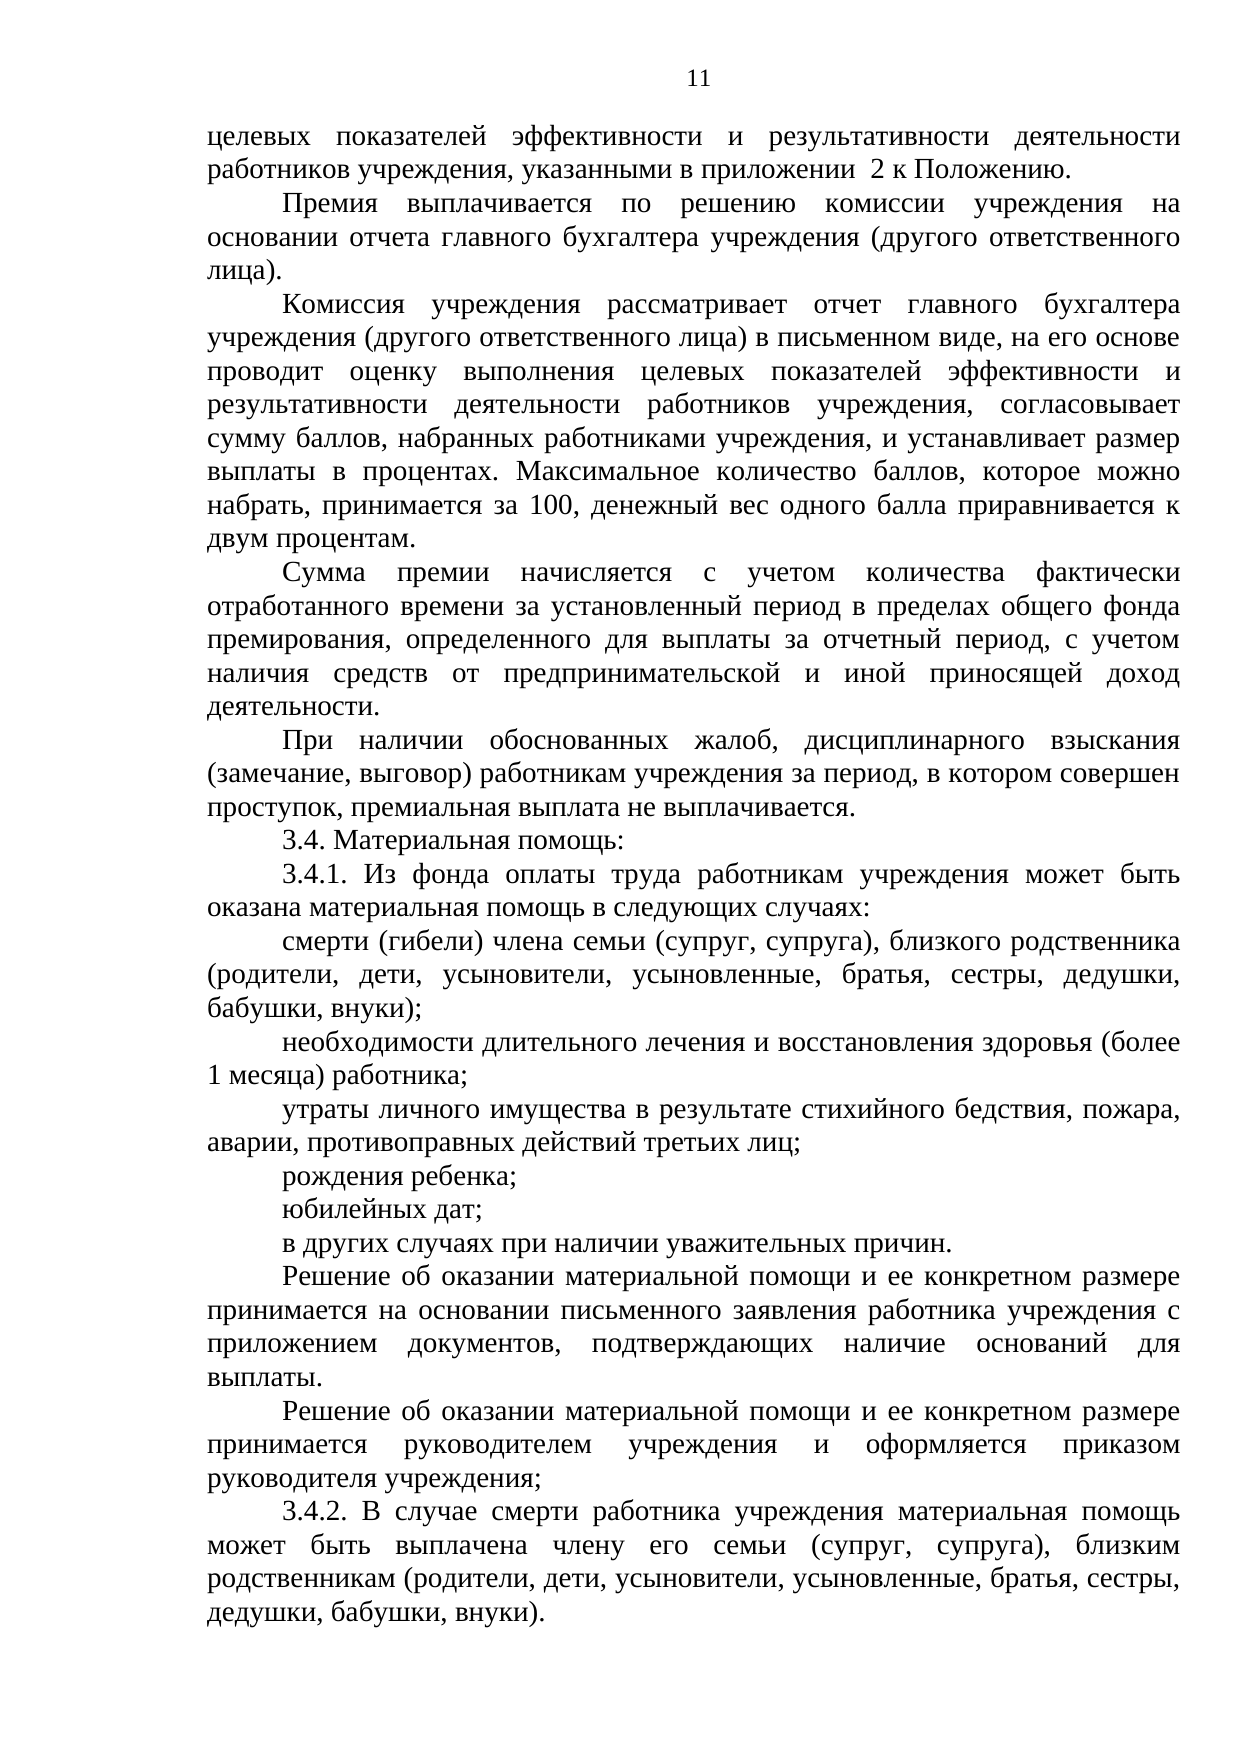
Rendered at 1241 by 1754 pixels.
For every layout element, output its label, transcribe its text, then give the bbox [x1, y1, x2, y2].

text Комиссия учреждения рассматривает отчет главного бухгалтера учреждения (другого ответственного лица) в письменном виде, на его основе проводит оценку выполнения целевых показателей эффективности и результативности деятельности работников учреждения, согласовывает сумму баллов, набранных работниками учреждения, и устанавливает размер выплаты в процентах. Максимальное количество баллов, которое можно набрать, принимается за 100, денежный вес одного балла приравнивается к двум процентам. [207, 286, 1181, 554]
text Сумма премии начисляется с учетом количества фактически отработанного времени за установленный период в пределах общего фонда премирования, определенного для выплаты за отчетный период, с учетом наличия средств от предпринимательской и иной приносящей доход деятельности. [207, 554, 1181, 722]
text 3.4.1. Из фонда оплаты труда работникам учреждения может быть оказана материальная помощь в следующих случаях: [207, 856, 1181, 923]
text в других случаях при наличии уважительных причин. [207, 1225, 1181, 1258]
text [207, 118, 1181, 185]
text смерти (гибели) члена семьи (супруг, супруга), близкого родственника (родители, дети, усыновители, усыновленные, братья, сестры, дедушки, бабушки, внуки); [207, 923, 1181, 1024]
text необходимости длительного лечения и восстановления здоровья (более 1 месяца) работника; [207, 1024, 1181, 1091]
text утраты личного имущества в результате стихийного бедствия, пожара, аварии, противоправных действий третьих лиц; [207, 1091, 1181, 1158]
text Премия выплачивается по решению комиссии учреждения на основании отчета главного бухгалтера учреждения (другого ответственного лица). [207, 185, 1181, 286]
text рождения ребенка; [207, 1158, 1181, 1191]
text 3.4.2. В случае смерти работника учреждения материальная помощь может быть выплачена члену его семьи (супруг, супруга), близким родственникам (родители, дети, усыновители, усыновленные, братья, сестры, дедушки, бабушки, внуки). [207, 1493, 1181, 1627]
text При наличии обоснованных жалоб, дисциплинарного взыскания (замечание, выговор) работникам учреждения за период, в котором совершен проступок, премиальная выплата не выплачивается. [207, 722, 1181, 822]
text юбилейных дат; [207, 1191, 1181, 1225]
text Решение об оказании материальной помощи и ее конкретном размере принимается руководителем учреждения и оформляется приказом руководителя учреждения; [207, 1393, 1181, 1493]
text Решение об оказании материальной помощи и ее конкретном размере принимается на основании письменного заявления работника учреждения с приложением документов, подтверждающих наличие оснований для выплаты. [207, 1258, 1181, 1393]
text 3.4. Материальная помощь: [207, 822, 1181, 856]
